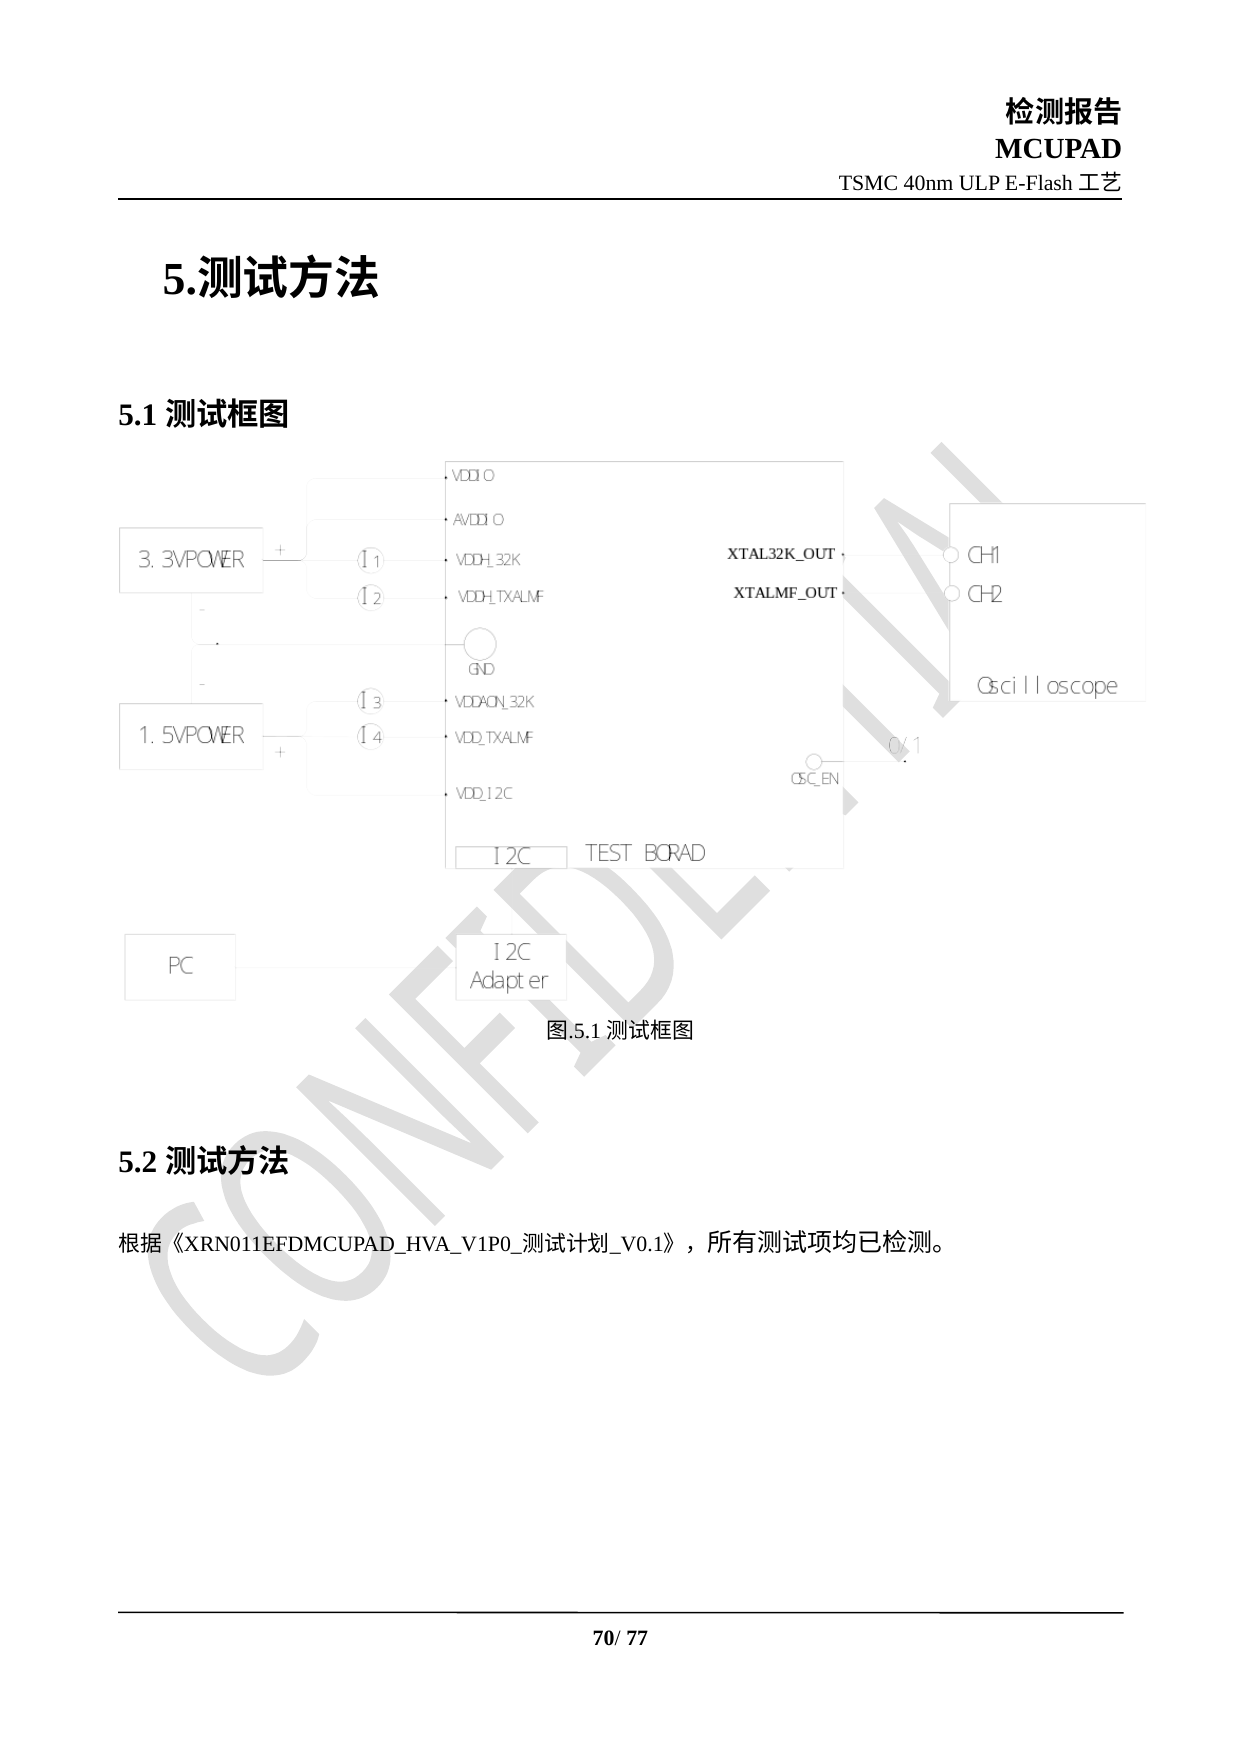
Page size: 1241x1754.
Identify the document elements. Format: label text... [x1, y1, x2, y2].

text 图.5.1 测试框图 [118, 594, 1122, 1045]
text 根据《XRN011EFDMCUPAD_HVA_V1P0_测试计划_V0.1》，所有测试项均已检测。 [118, 1208, 1122, 1273]
subtitle 5.1 测试框图 [118, 379, 1122, 444]
subtitle 5.2 测试方法 [118, 1127, 1122, 1192]
text 图.5.1 测试框图 [118, 460, 1122, 703]
subtitle 5.测试方法 [162, 226, 1122, 323]
